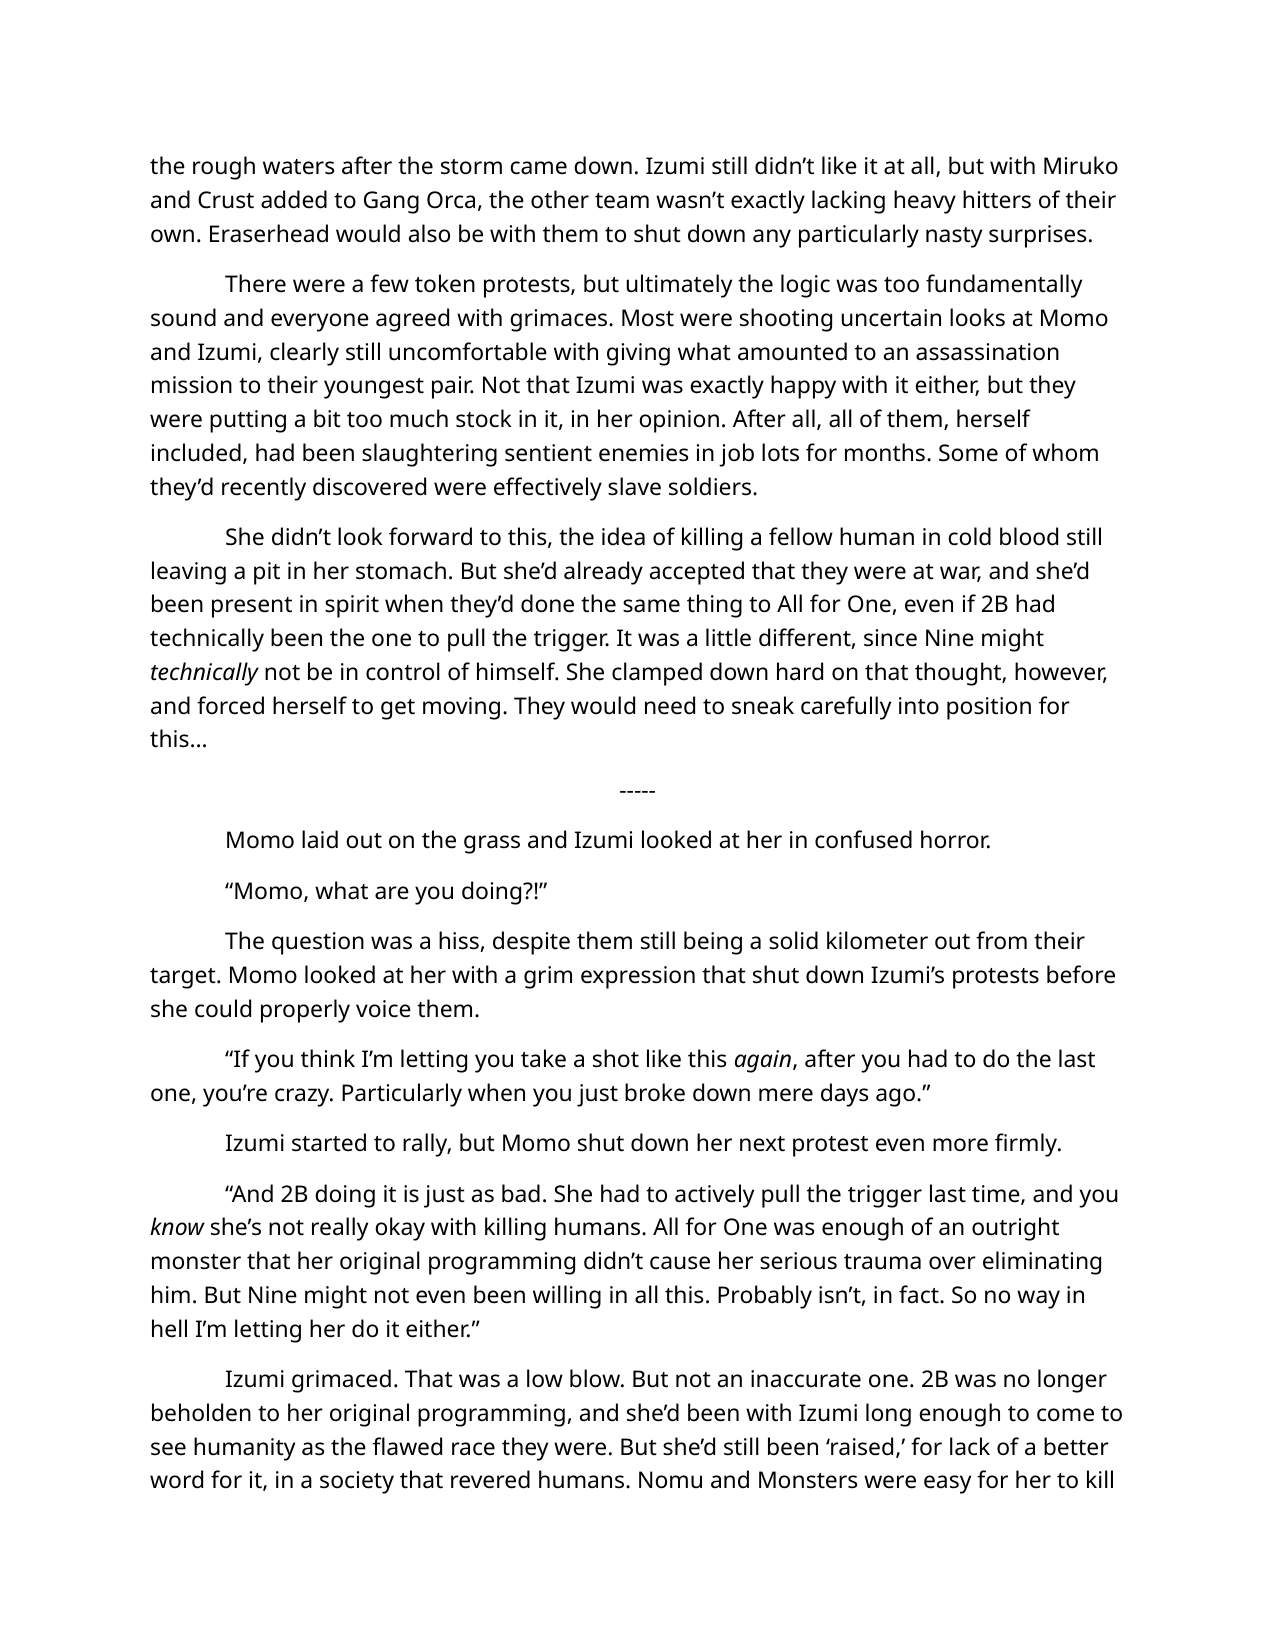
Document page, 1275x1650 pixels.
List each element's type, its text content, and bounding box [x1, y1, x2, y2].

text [150, 1363, 1125, 1495]
text “If you think I’m letting you take a shot like this again, after you had to do the last one, you’re crazy. Particularly when you just broke down mere days ago.” [150, 1043, 1125, 1108]
text “Momo, what are you doing?!” [150, 874, 1125, 906]
text ----- [150, 774, 1125, 805]
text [150, 150, 1125, 249]
text There were a few token protests, but ultimately the logic was too fundamentally sound and everyone agreed with grimaces. Most were shooting uncertain looks at Momo and Izumi, clearly still uncomfortable with giving what amounted to an assassination mission to their youngest pair. Not that Izumi was exactly happy with it either, but they were putting a bit too much stock in it, in her opinion. After all, all of them, herself included, had been slaughtering sentient enemies in job lots for months. Some of whom they’d recently discovered were effectively slave soldiers. [150, 268, 1125, 502]
text Momo laid out on the grass and Izumi looked at her in confused horror. [150, 824, 1125, 855]
text “And 2B doing it is just as bad. She had to actively pull the trigger last time, and you know she’s not really okay with killing humans. All for One was enough of an outright monster that her original programming didn’t cause her serious trauma over eliminating him. But Nine might not even been willing in all this. Probably isn’t, in fact. So no way in hell I’m letting her do it either.” [150, 1177, 1125, 1344]
text Izumi started to rally, but Momo shut down her next protest even more firmly. [150, 1127, 1125, 1158]
text The question was a hiss, despite them still being a solid kilometer out from their target. Momo looked at her with a grim expression that shut down Izumi’s protests before she could properly voice them. [150, 925, 1125, 1024]
text She didn’t look forward to this, the idea of killing a fellow human in cold blood still leaving a pit in her stomach. But she’d already accepted that they were at war, and she’d been present in spirit when they’d done the same thing to All for One, even if 2B had technically been the one to pull the trigger. It was a little different, since Nine might technically not be in control of himself. She clamped down hard on that thought, however, and forced herself to get moving. They would need to sneak carefully into position for this… [150, 521, 1125, 754]
